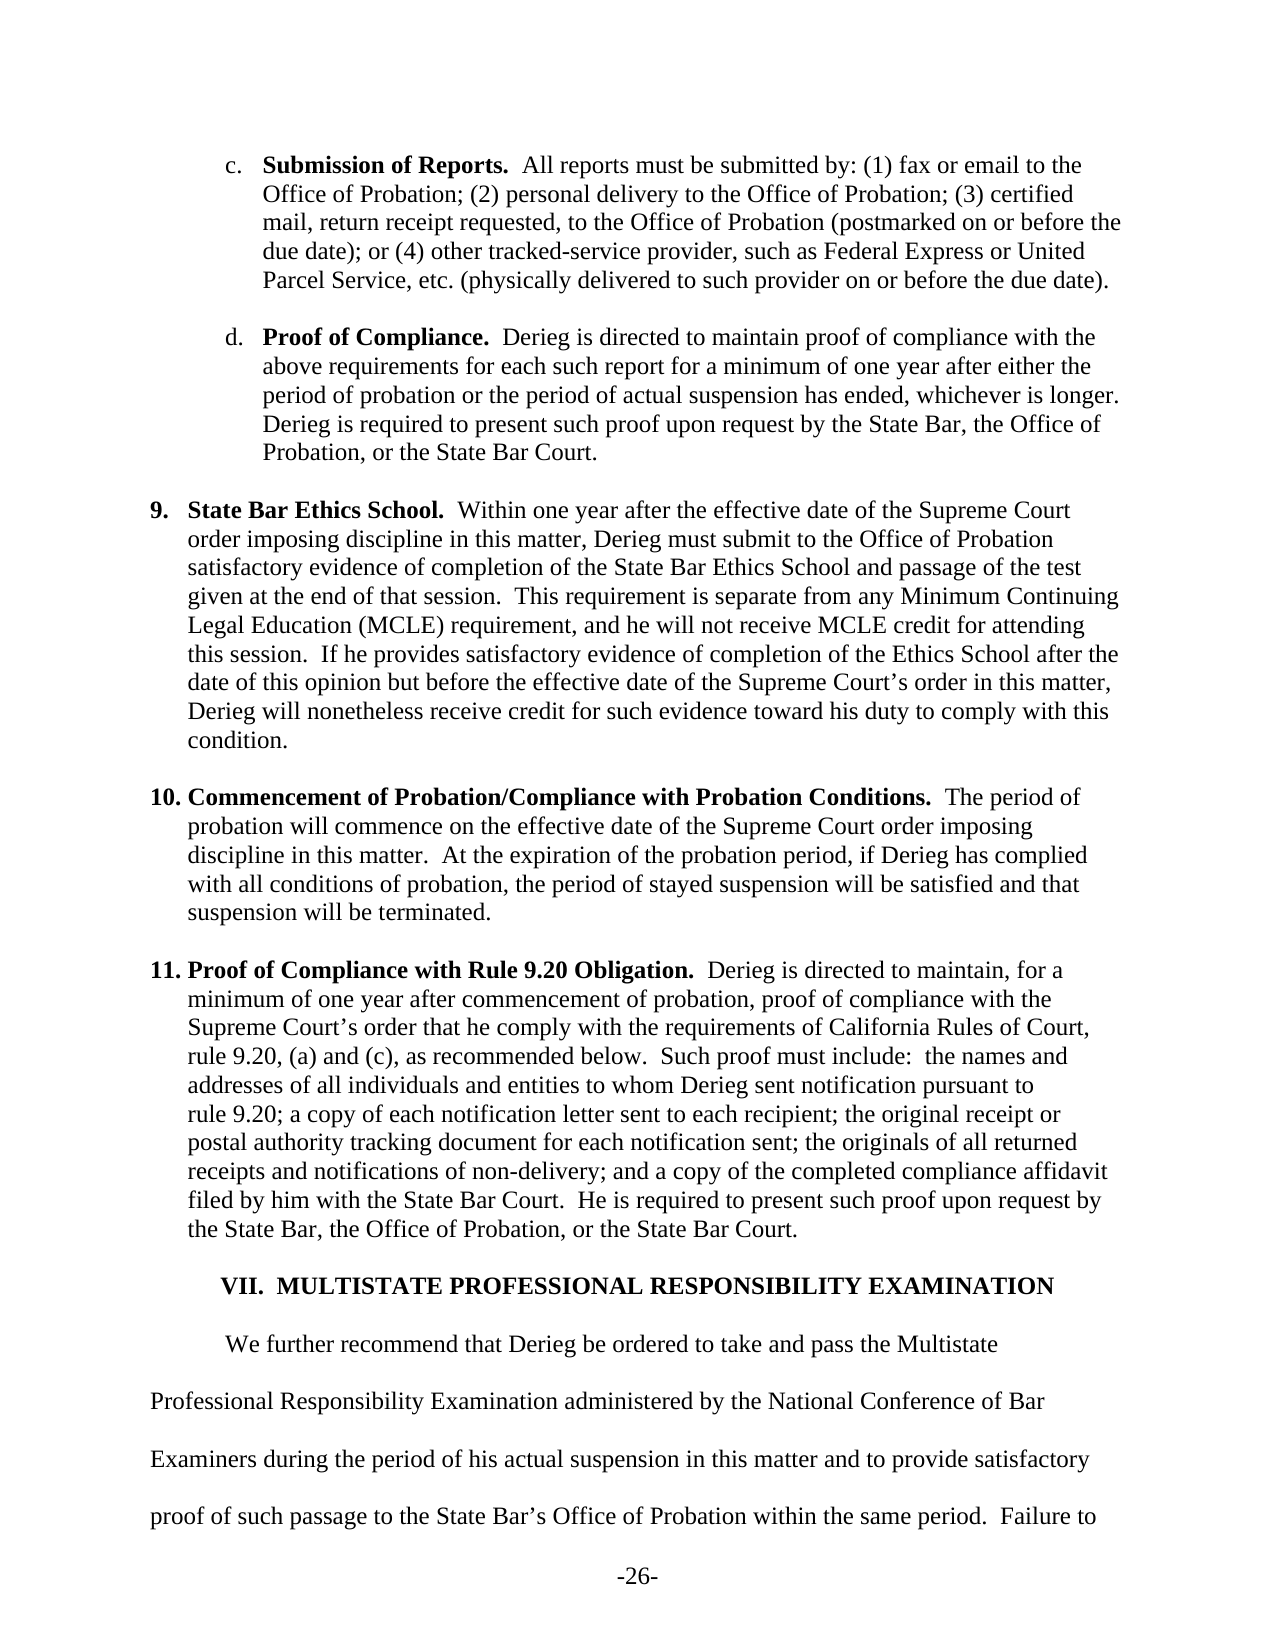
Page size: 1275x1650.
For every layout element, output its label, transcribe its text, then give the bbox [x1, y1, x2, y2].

text 11. Proof of Compliance with Rule 9.20 Obligation. Derieg is directed to maintain, for a minimum of one year after commencement of probation, proof of compliance with the Supreme Court’s order that he comply with the requirements of California Rules of Court, rule 9.20, (a) and (c), as recommended below. Such proof must include: the names and addresses of all individuals and entities to whom Derieg sent notification pursuant to rule 9.20; a copy of each notification letter sent to each recipient; the original receipt or postal authority tracking document for each notification sent; the originals of all returned receipts and notifications of non-delivery; and a copy of the completed compliance affidavit filed by him with the State Bar Court. He is required to present such proof upon request by the State Bar, the Office of Probation, or the State Bar Court. [150, 955, 1125, 1242]
text 10. Commencement of Probation/Compliance with Probation Conditions. The period of probation will commence on the effective date of the Supreme Court order imposing discipline in this matter. At the expiration of the probation period, if Derieg has complied with all conditions of probation, the period of stayed suspension will be satisfied and that suspension will be terminated. [150, 782, 1125, 926]
text VII. MULTISTATE PROFESSIONAL RESPONSIBILITY EXAMINATION [150, 1271, 1125, 1300]
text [150, 1329, 1125, 1530]
text d. Proof of Compliance. Derieg is directed to maintain proof of compliance with the above requirements for each such report for a minimum of one year after either the period of probation or the period of actual suspension has ended, whichever is longer. Derieg is required to present such proof upon request by the State Bar, the Office of Probation, or the State Bar Court. [225, 322, 1125, 466]
list Submission of Reports. All reports must be submitted by: (1) fax or email to the Office of Probation; (2) personal delivery to the Office of Probation; (3) certified mail, return receipt requested, to the Office of Probation (postmarked on or before the due date); or (4) other tracked-service provider, such as Federal Express or United Parcel Service, etc. (physically delivered to such provider on or before the due date). [225, 150, 1125, 294]
text 9. State Bar Ethics School. Within one year after the effective date of the Supreme Court order imposing discipline in this matter, Derieg must submit to the Office of Probation satisfactory evidence of completion of the State Bar Ethics School and passage of the test given at the end of that session. This requirement is separate from any Minimum Continuing Legal Education (MCLE) requirement, and he will not receive MCLE credit for attending this session. If he provides satisfactory evidence of completion of the Ethics School after the date of this opinion but before the effective date of the Supreme Court’s order in this matter, Derieg will nonetheless receive credit for such evidence toward his duty to comply with this condition. [150, 495, 1125, 754]
